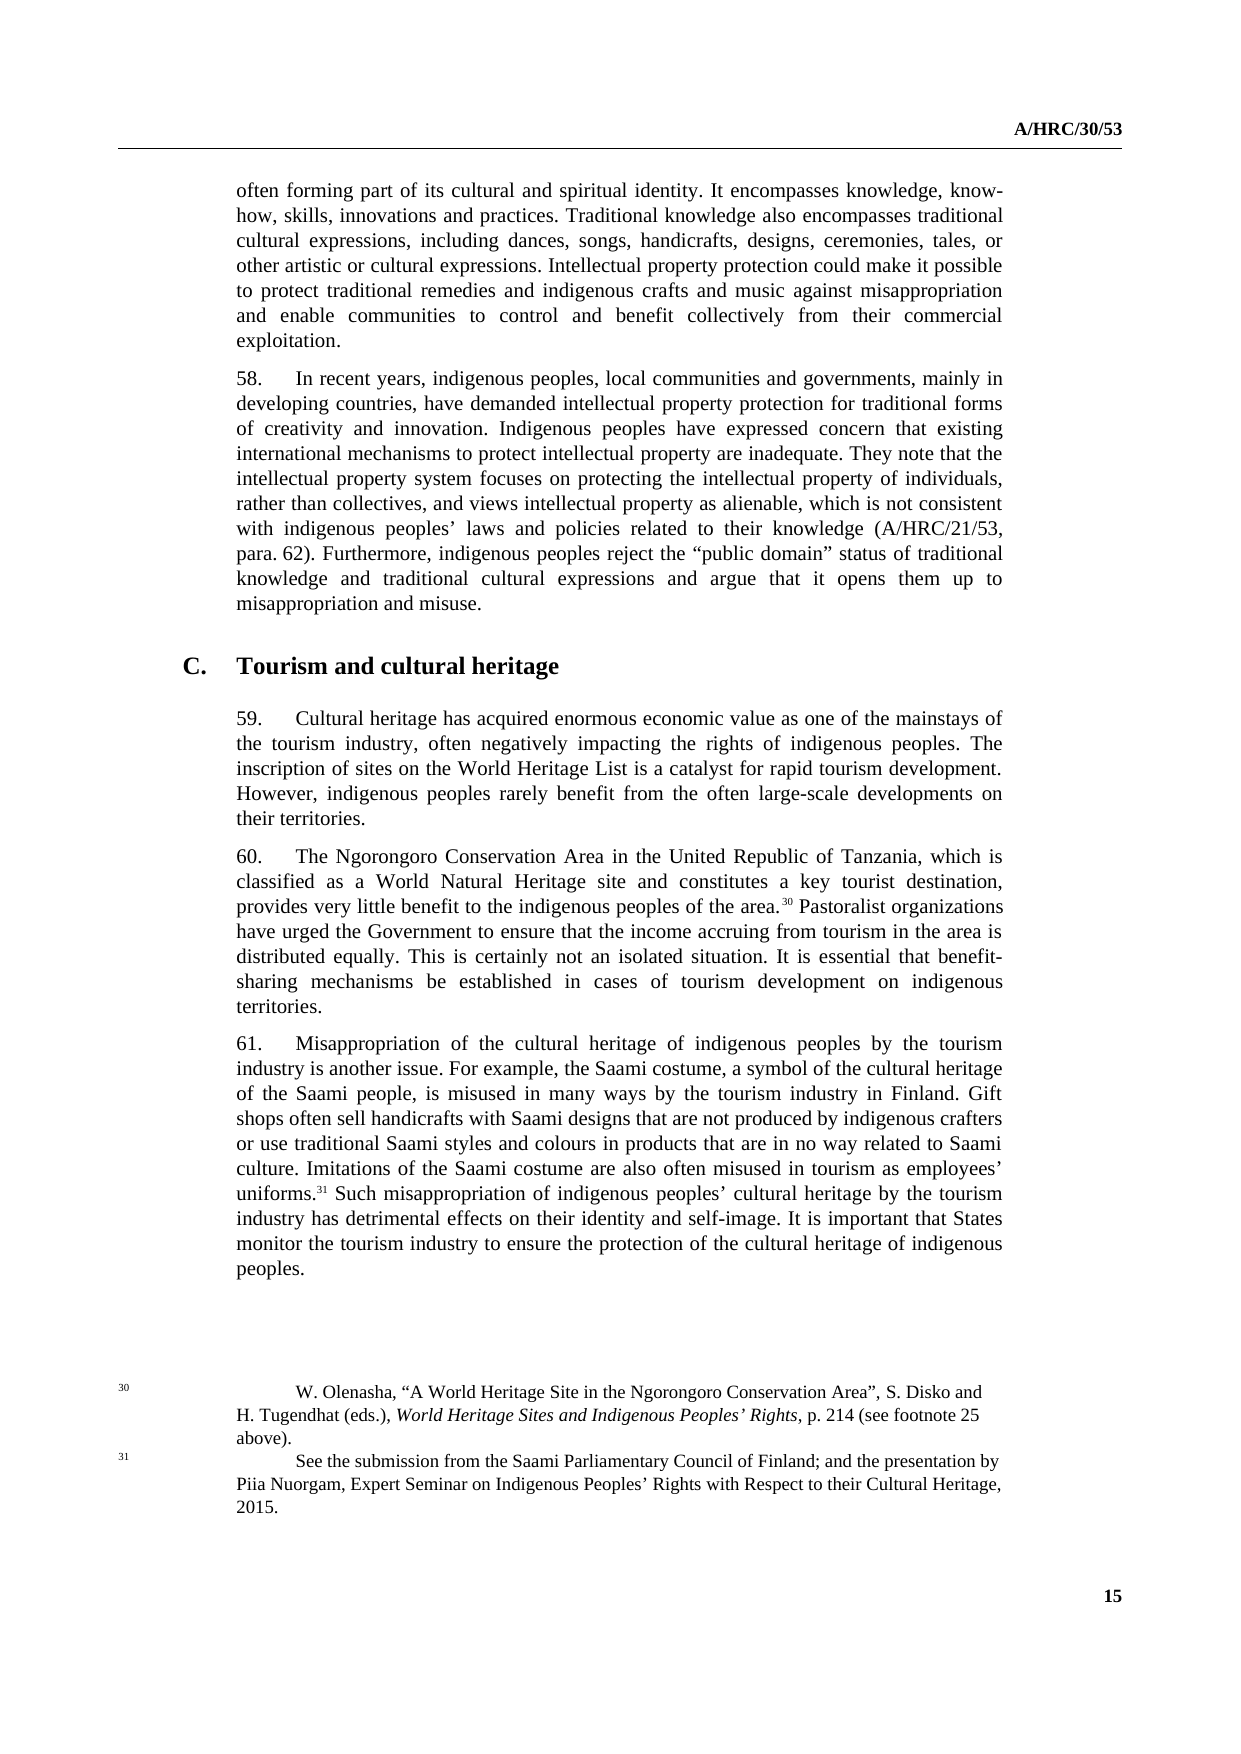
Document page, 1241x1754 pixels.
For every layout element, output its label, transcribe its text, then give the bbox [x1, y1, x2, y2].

list Cultural heritage has acquired enormous economic value as one of the mainstays of the tourism industry, often negatively impacting the rights of indigenous peoples. The inscription of sites on the World Heritage List is a catalyst for rapid tourism development. However, indigenous peoples rarely benefit from the often large-scale developments on their territories. [236, 705, 1004, 830]
text C. Tourism and cultural heritage [118, 652, 1004, 680]
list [236, 177, 1004, 352]
list In recent years, indigenous peoples, local communities and governments, mainly in developing countries, have demanded intellectual property protection for traditional forms of creativity and innovation. Indigenous peoples have expressed concern that existing international mechanisms to protect intellectual property are inadequate. They note that the intellectual property system focuses on protecting the intellectual property of individuals, rather than collectives, and views intellectual property as alienable, which is not consistent with indigenous peoples’ laws and policies related to their knowledge (A/HRC/21/53, para. 62). Furthermore, indigenous peoples reject the “public domain” status of traditional knowledge and traditional cultural expressions and argue that it opens them up to misappropriation and misuse. [236, 365, 1004, 615]
list Misappropriation of the cultural heritage of indigenous peoples by the tourism industry is another issue. For example, the Saami costume, a symbol of the cultural heritage of the Saami people, is misused in many ways by the tourism industry in Finland. Gift shops often sell handicrafts with Saami designs that are not produced by indigenous crafters or use traditional Saami styles and colours in products that are in no way related to Saami culture. Imitations of the Saami costume are also often misused in tourism as employees’ uniforms. Such misappropriation of indigenous peoples’ cultural heritage by the tourism industry has detrimental effects on their identity and self-image. It is important that States monitor the tourism industry to ensure the protection of the cultural heritage of indigenous peoples. [236, 1030, 1004, 1280]
list The Ngorongoro Conservation Area in the United Republic of Tanzania, which is classified as a World Natural Heritage site and constitutes a key tourist destination, provides very little benefit to the indigenous peoples of the area. Pastoralist organizations have urged the Government to ensure that the income accruing from tourism in the area is distributed equally. This is certainly not an isolated situation. It is essential that benefit-sharing mechanisms be established in cases of tourism development on indigenous territories. [236, 843, 1004, 1018]
